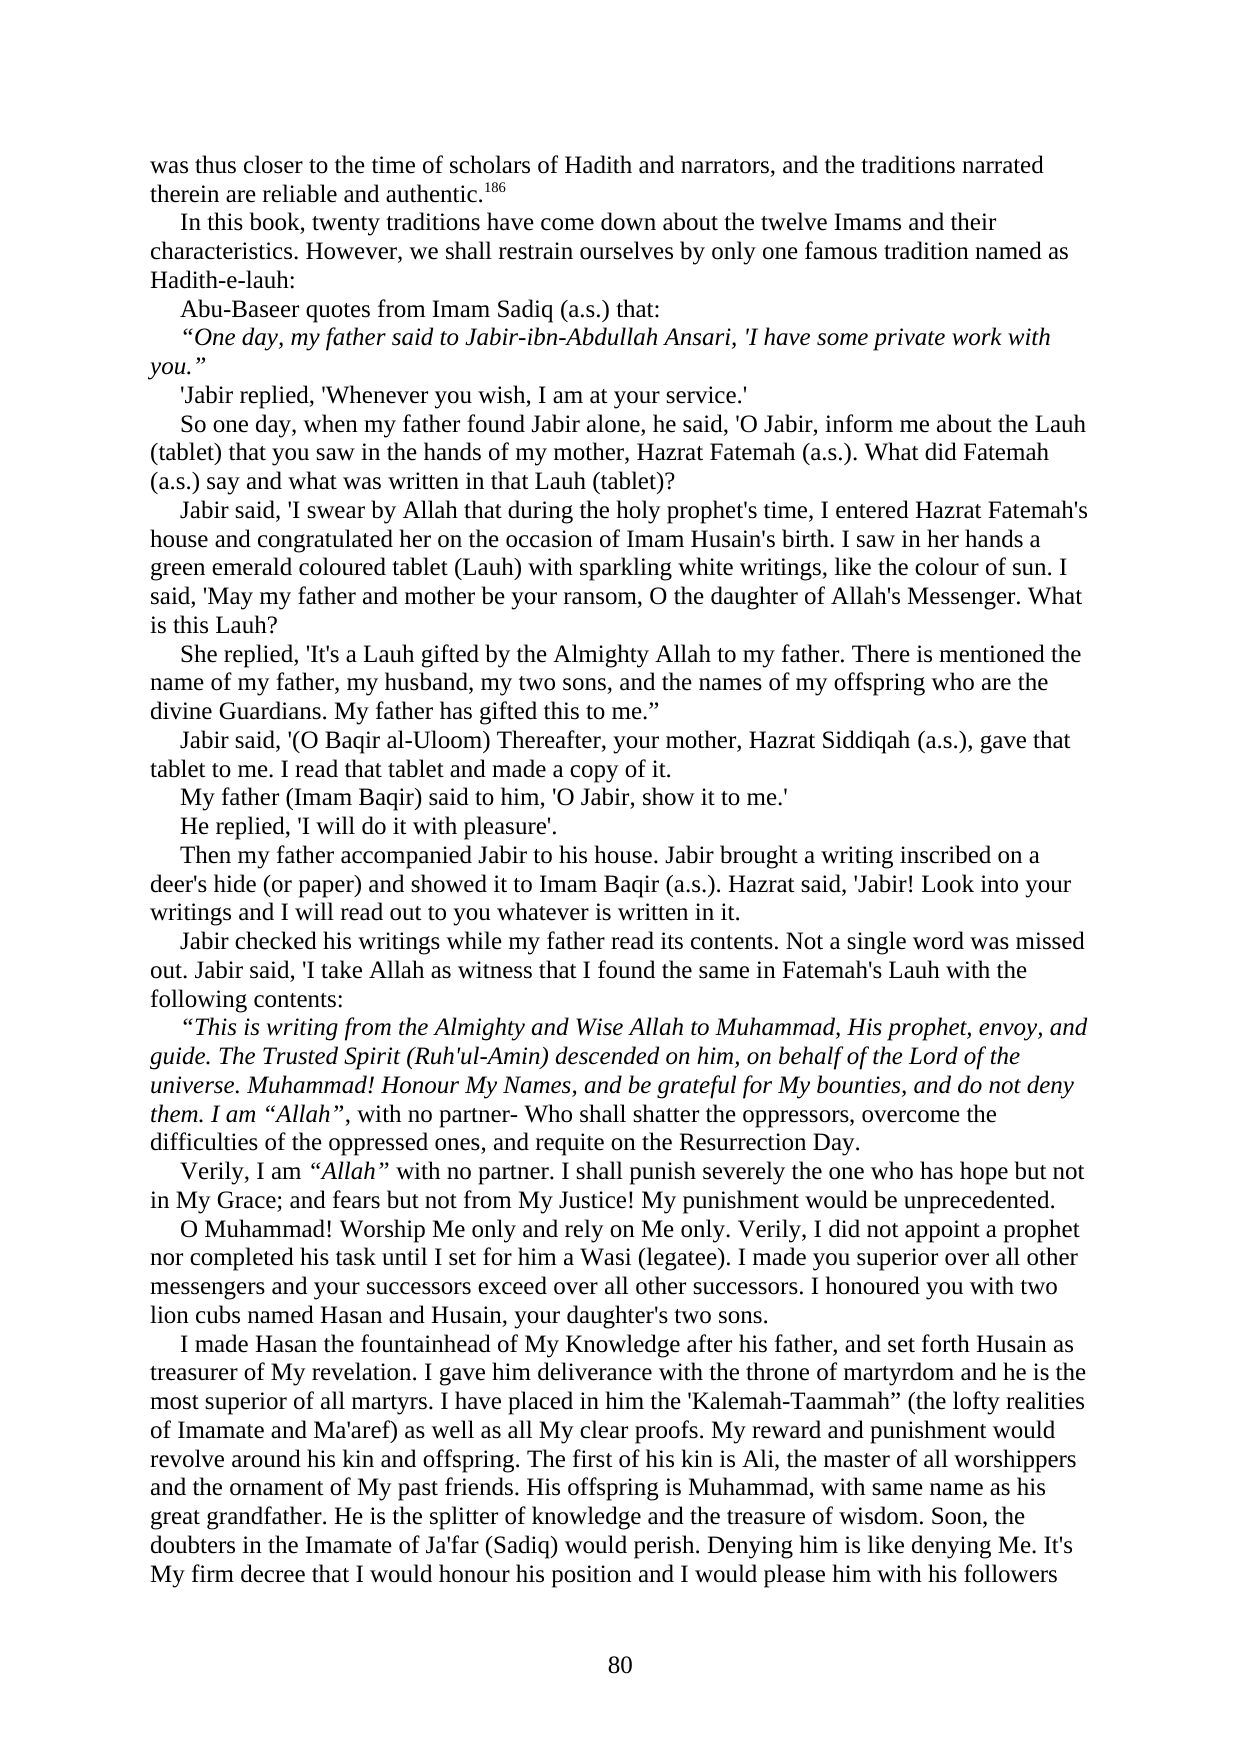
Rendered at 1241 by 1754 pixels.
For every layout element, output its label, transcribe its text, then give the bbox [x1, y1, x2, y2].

text “This is writing from the Almighty and Wise Allah to Muhammad, His prophet, envoy, and guide. The Trusted Spirit (Ruh'ul-Amin) descended on him, on behalf of the Lord of the universe. Muhammad! Honour My Names, and be grateful for My bounties, and do not deny them. I am “Allah”, with no partner- Who shall shatter the oppressors, overcome the difficulties of the oppressed ones, and requite on the Resurrection Day. [150, 1012, 1090, 1156]
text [150, 1329, 1090, 1587]
text So one day, when my father found Jabir alone, he said, 'O Jabir, inform me about the Lauh (tablet) that you saw in the hands of my mother, Hazrat Fatemah (a.s.). What did Fatemah (a.s.) say and what was written in that Lauh (tablet)? [150, 409, 1090, 495]
text O Muhammad! Worship Me only and rely on Me only. Verily, I did not appoint a prophet nor completed his task until I set for him a Wasi (legatee). I made you superior over all other messengers and your successors exceed over all other successors. I honoured you with two lion cubs named Hasan and Husain, your daughter's two sons. [150, 1214, 1090, 1329]
text Verily, I am “Allah” with no partner. I shall punish severely the one who has hope but not in My Grace; and fears but not from My Justice! My punishment would be unprecedented. [150, 1156, 1090, 1214]
text Jabir checked his writings while my father read its contents. Not a single word was missed out. Jabir said, 'I take Allah as witness that I found the same in Fatemah's Lauh with the following contents: [150, 926, 1090, 1012]
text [150, 150, 1090, 207]
text Jabir said, 'I swear by Allah that during the holy prophet's time, I entered Hazrat Fatemah's house and congratulated her on the occasion of Imam Husain's birth. I saw in her hands a green emerald coloured tablet (Lauh) with sparkling white writings, like the colour of sun. I said, 'May my father and mother be your ransom, O the daughter of Allah's Messenger. What is this Lauh? [150, 495, 1090, 639]
text Then my father accompanied Jabir to his house. Jabir brought a writing inscribed on a deer's hide (or paper) and showed it to Imam Baqir (a.s.). Hazrat said, 'Jabir! Look into your writings and I will read out to you whatever is written in it. [150, 840, 1090, 926]
text 'Jabir replied, 'Whenever you wish, I am at your service.' [150, 380, 1090, 409]
text He replied, 'I will do it with pleasure'. [150, 811, 1090, 840]
text Jabir said, '(O Baqir al-Uloom) Thereafter, your mother, Hazrat Siddiqah (a.s.), gave that tablet to me. I read that tablet and made a copy of it. [150, 725, 1090, 782]
text My father (Imam Baqir) said to him, 'O Jabir, show it to me.' [150, 782, 1090, 811]
text She replied, 'It's a Lauh gifted by the Almighty Allah to my father. There is mentioned the name of my father, my husband, my two sons, and the names of my offspring who are the divine Guardians. My father has gifted this to me.” [150, 639, 1090, 725]
text In this book, twenty traditions have come down about the twelve Imams and their characteristics. However, we shall restrain ourselves by only one famous tradition named as Hadith-e-lauh: [150, 207, 1090, 294]
text Abu-Baseer quotes from Imam Sadiq (a.s.) that: [150, 294, 1090, 322]
text “One day, my father said to Jabir-ibn-Abdullah Ansari, 'I have some private work with you.” [150, 322, 1090, 380]
